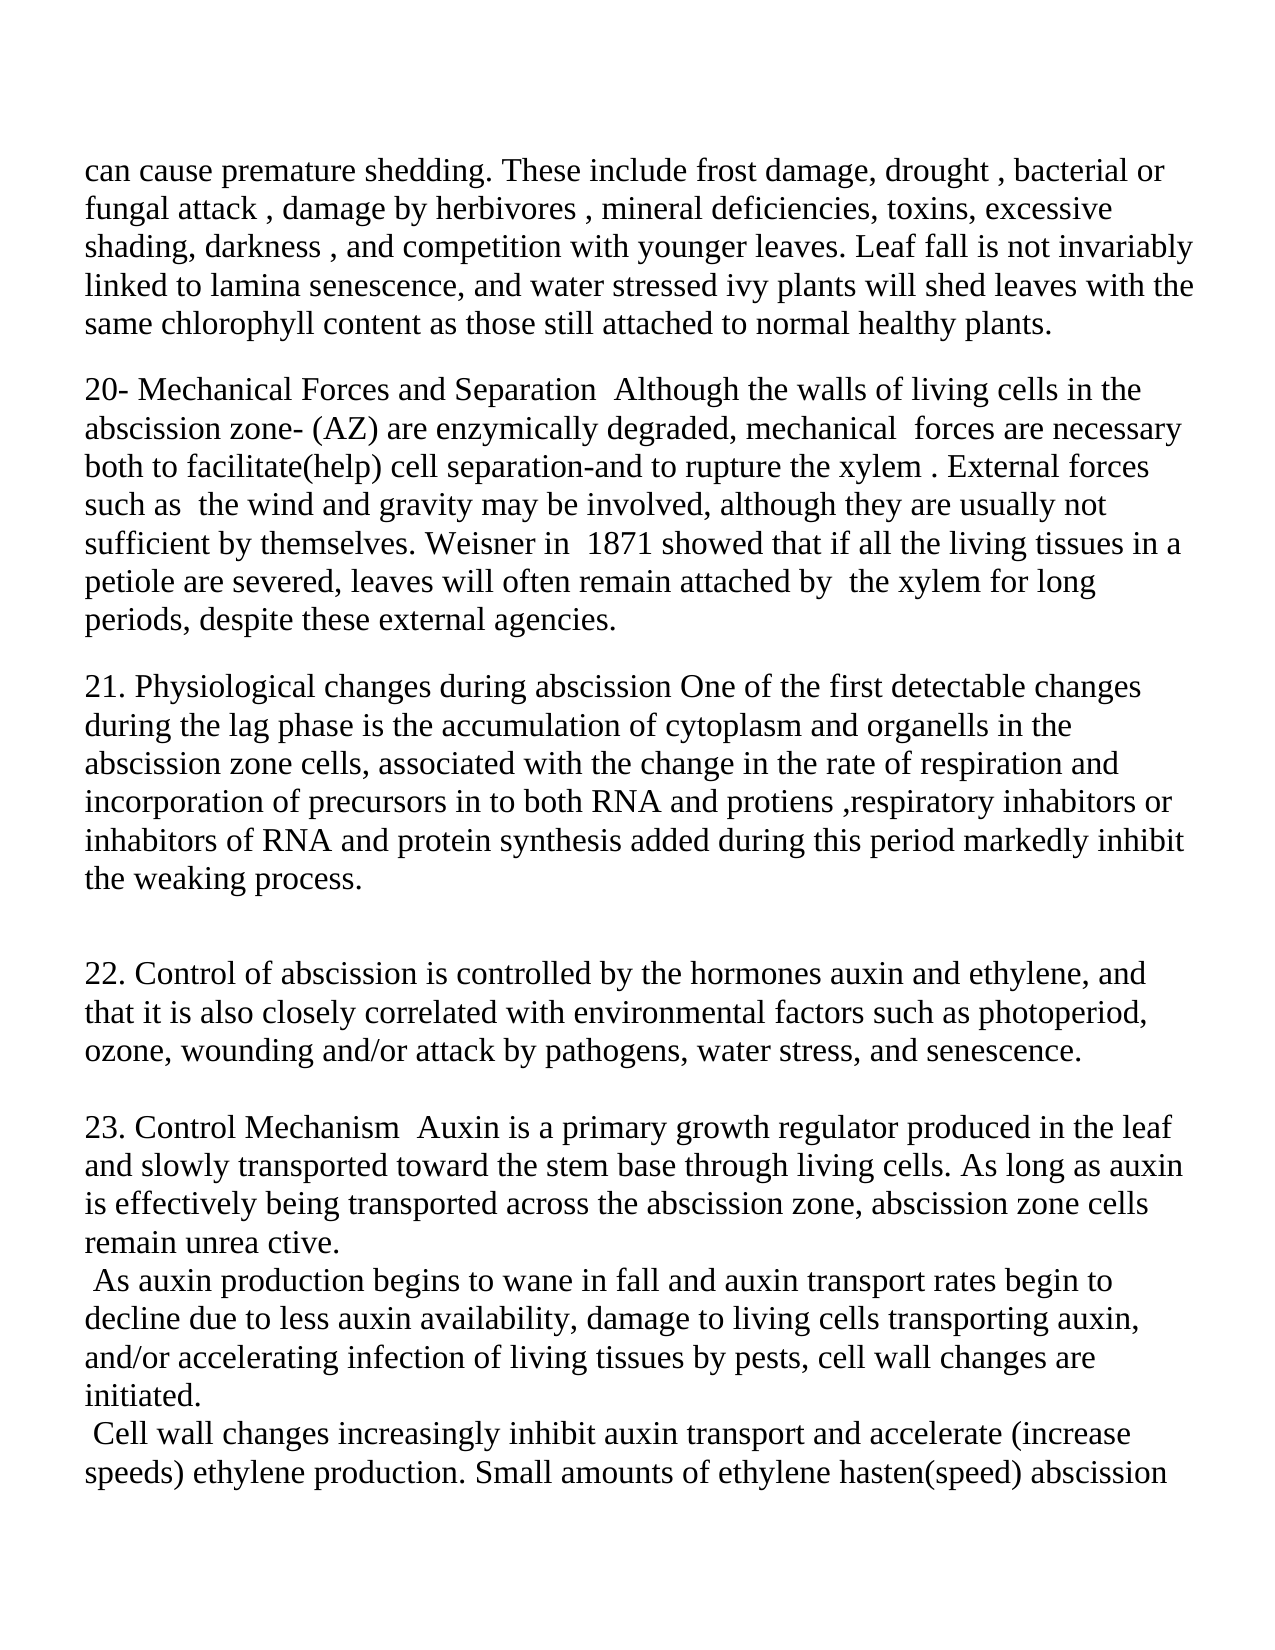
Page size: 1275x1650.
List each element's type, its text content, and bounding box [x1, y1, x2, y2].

text As auxin production begins to wane in fall and auxin transport rates begin to decline due to less auxin availability, damage to living cells transporting auxin, and/or accelerating infection of living tissues by pests, cell wall changes are initiated. [84, 1260, 1200, 1413]
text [84, 150, 1200, 342]
text 23. Control Mechanism Auxin is a primary growth regulator produced in the leaf and slowly transported toward the stem base through living cells. As long as auxin is effectively being transported across the abscission zone, abscission zone cells remain unrea ctive. [84, 1107, 1200, 1260]
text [84, 1413, 1200, 1490]
text 21. Physiological changes during abscission One of the first detectable changes during the lag phase is the accumulation of cytoplasm and organells in the abscission zone cells, associated with the change in the rate of respiration and incorporation of precursors in to both RNA and protiens ,respiratory inhabitors or inhabitors of RNA and protein synthesis added during this period markedly inhibit the weaking process. [84, 667, 1191, 897]
text 20- Mechanical Forces and Separation Although the walls of living cells in the abscission zone- (AZ) are enzymically degraded, mechanical forces are necessary both to facilitate(help) cell separation-and to rupture the xylem . External forces such as the wind and gravity may be involved, although they are usually not sufficient by themselves. Weisner in 1871 showed that if all the living tissues in a petiole are severed, leaves will often remain attached by the xylem for long periods, despite these external agencies. [84, 370, 1200, 638]
text 22. Control of abscission is controlled by the hormones auxin and ethylene, and that it is also closely correlated with environmental factors such as photoperiod, ozone, wounding and/or attack by pathogens, water stress, and senescence. [84, 953, 1191, 1068]
